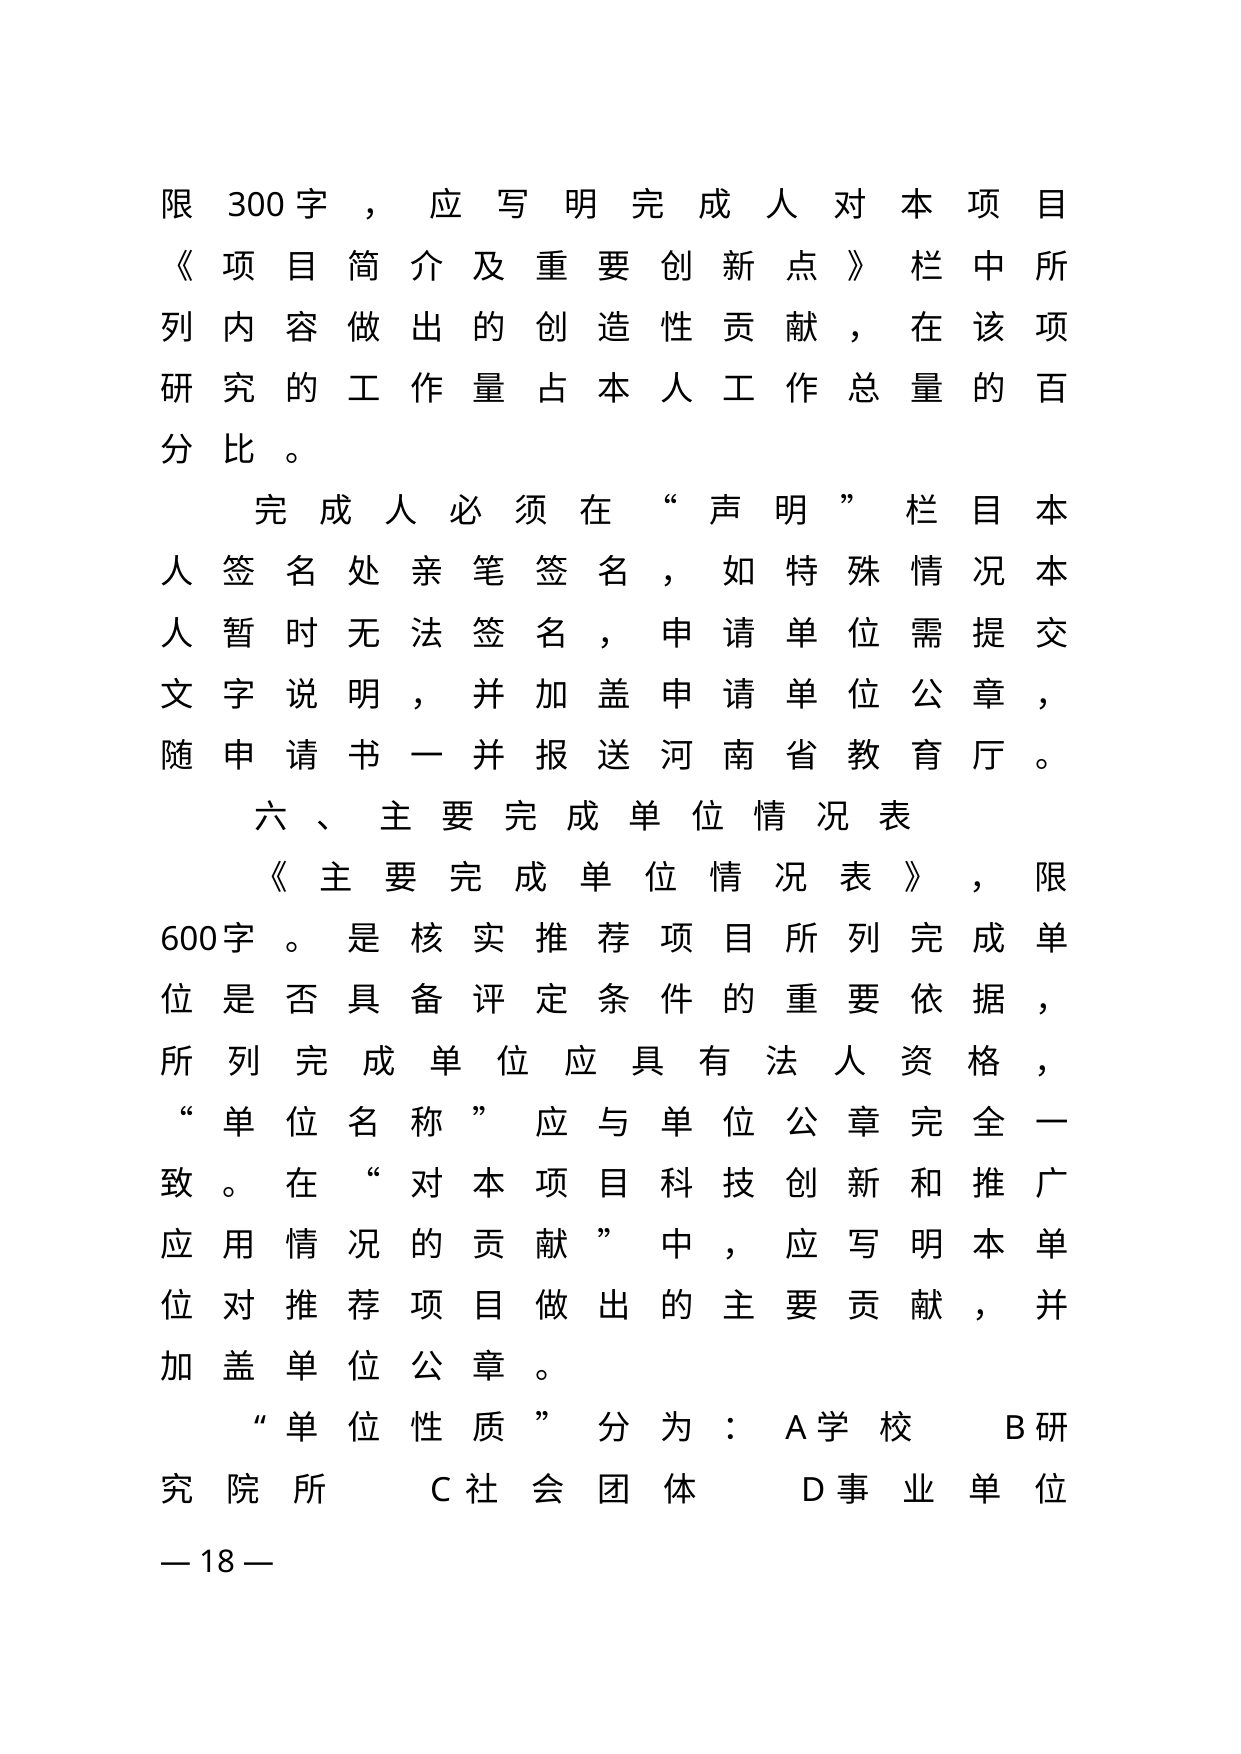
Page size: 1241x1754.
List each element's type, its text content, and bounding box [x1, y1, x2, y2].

text 完成人必须在“声明”栏目本人签名处亲笔签名，如特殊情况本人暂时无法签名，申请单位需提交文字说明，并加盖申请单位公章，随申请书一并报送河南省教育厅。 [160, 478, 1098, 783]
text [160, 1395, 1098, 1517]
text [160, 172, 1098, 478]
text 《主要完成单位情况表》，限600字。是核实推荐项目所列完成单位是否具备评定条件的重要依据，所列完成单位应具有法人资格，“单位名称”应与单位公章完全一致。在“对本项目科技创新和推广应用情况的贡献”中，应写明本单位对推荐项目做出的主要贡献，并加盖单位公章。 [160, 844, 1098, 1395]
text 六、主要完成单位情况表 [160, 783, 1098, 844]
